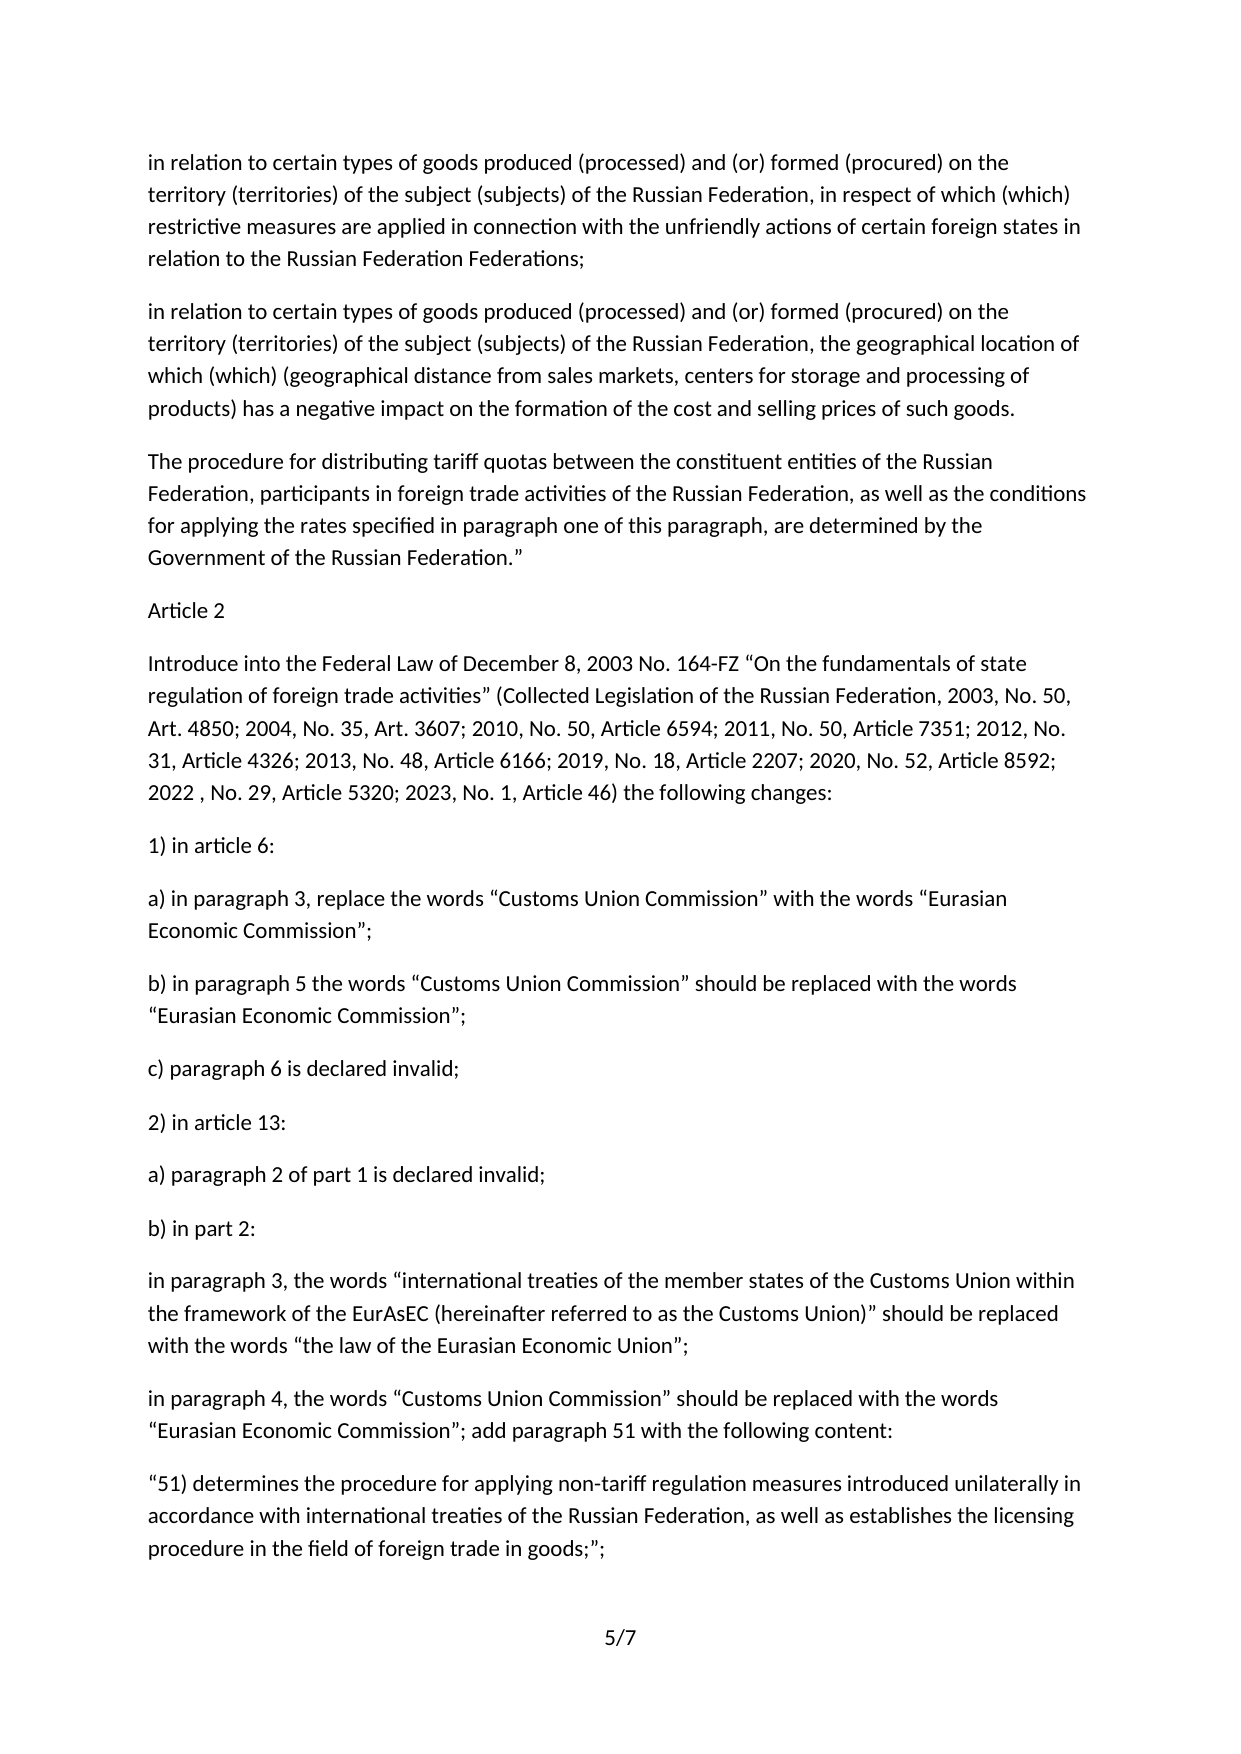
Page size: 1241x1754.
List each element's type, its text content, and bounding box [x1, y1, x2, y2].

text 2) in article 13: [148, 1108, 1093, 1136]
text Article 2 [148, 596, 1093, 624]
text in relation to certain types of goods produced (processed) and (or) formed (procured) on the territory (territories) of the subject (subjects) of the Russian Federation, in respect of which (which) restrictive measures are applied in connection with the unfriendly actions of certain foreign states in relation to the Russian Federation Federations; [148, 148, 1093, 272]
text 1) in article 6: [148, 831, 1093, 859]
text “51) determines the procedure for applying non-tariff regulation measures introduced unilaterally in accordance with international treaties of the Russian Federation, as well as establishes the licensing procedure in the field of foreign trade in goods;”; [148, 1469, 1093, 1562]
text a) in paragraph 3, replace the words “Customs Union Commission” with the words “Eurasian Economic Commission”; [148, 884, 1093, 944]
text c) paragraph 6 is declared invalid; [148, 1054, 1093, 1083]
text b) in paragraph 5 the words “Customs Union Commission” should be replaced with the words “Eurasian Economic Commission”; [148, 969, 1093, 1029]
text in relation to certain types of goods produced (processed) and (or) formed (procured) on the territory (territories) of the subject (subjects) of the Russian Federation, the geographical location of which (which) (geographical distance from sales markets, centers for storage and processing of products) has a negative impact on the formation of the cost and selling prices of such goods. [148, 297, 1093, 422]
text b) in part 2: [148, 1214, 1093, 1242]
text in paragraph 4, the words “Customs Union Commission” should be replaced with the words “Eurasian Economic Commission”; add paragraph 51 with the following content: [148, 1384, 1093, 1444]
text Introduce into the Federal Law of December 8, 2003 No. 164-FZ “On the fundamentals of state regulation of foreign trade activities” (Collected Legislation of the Russian Federation, 2003, No. 50, Art. 4850; 2004, No. 35, Art. 3607; 2010, No. 50, Article 6594; 2011, No. 50, Article 7351; 2012, No. 31, Article 4326; 2013, No. 48, Article 6166; 2019, No. 18, Article 2207; 2020, No. 52, Article 8592; 2022 , No. 29, Article 5320; 2023, No. 1, Article 46) the following changes: [148, 649, 1093, 806]
text a) paragraph 2 of part 1 is declared invalid; [148, 1161, 1093, 1189]
text in paragraph 3, the words “international treaties of the member states of the Customs Union within the framework of the EurAsEC (hereinafter referred to as the Customs Union)” should be replaced with the words “the law of the Eurasian Economic Union”; [148, 1267, 1093, 1359]
text The procedure for distributing tariff quotas between the constituent entities of the Russian Federation, participants in foreign trade activities of the Russian Federation, as well as the conditions for applying the rates specified in paragraph one of this paragraph, are determined by the Government of the Russian Federation.” [148, 447, 1093, 571]
